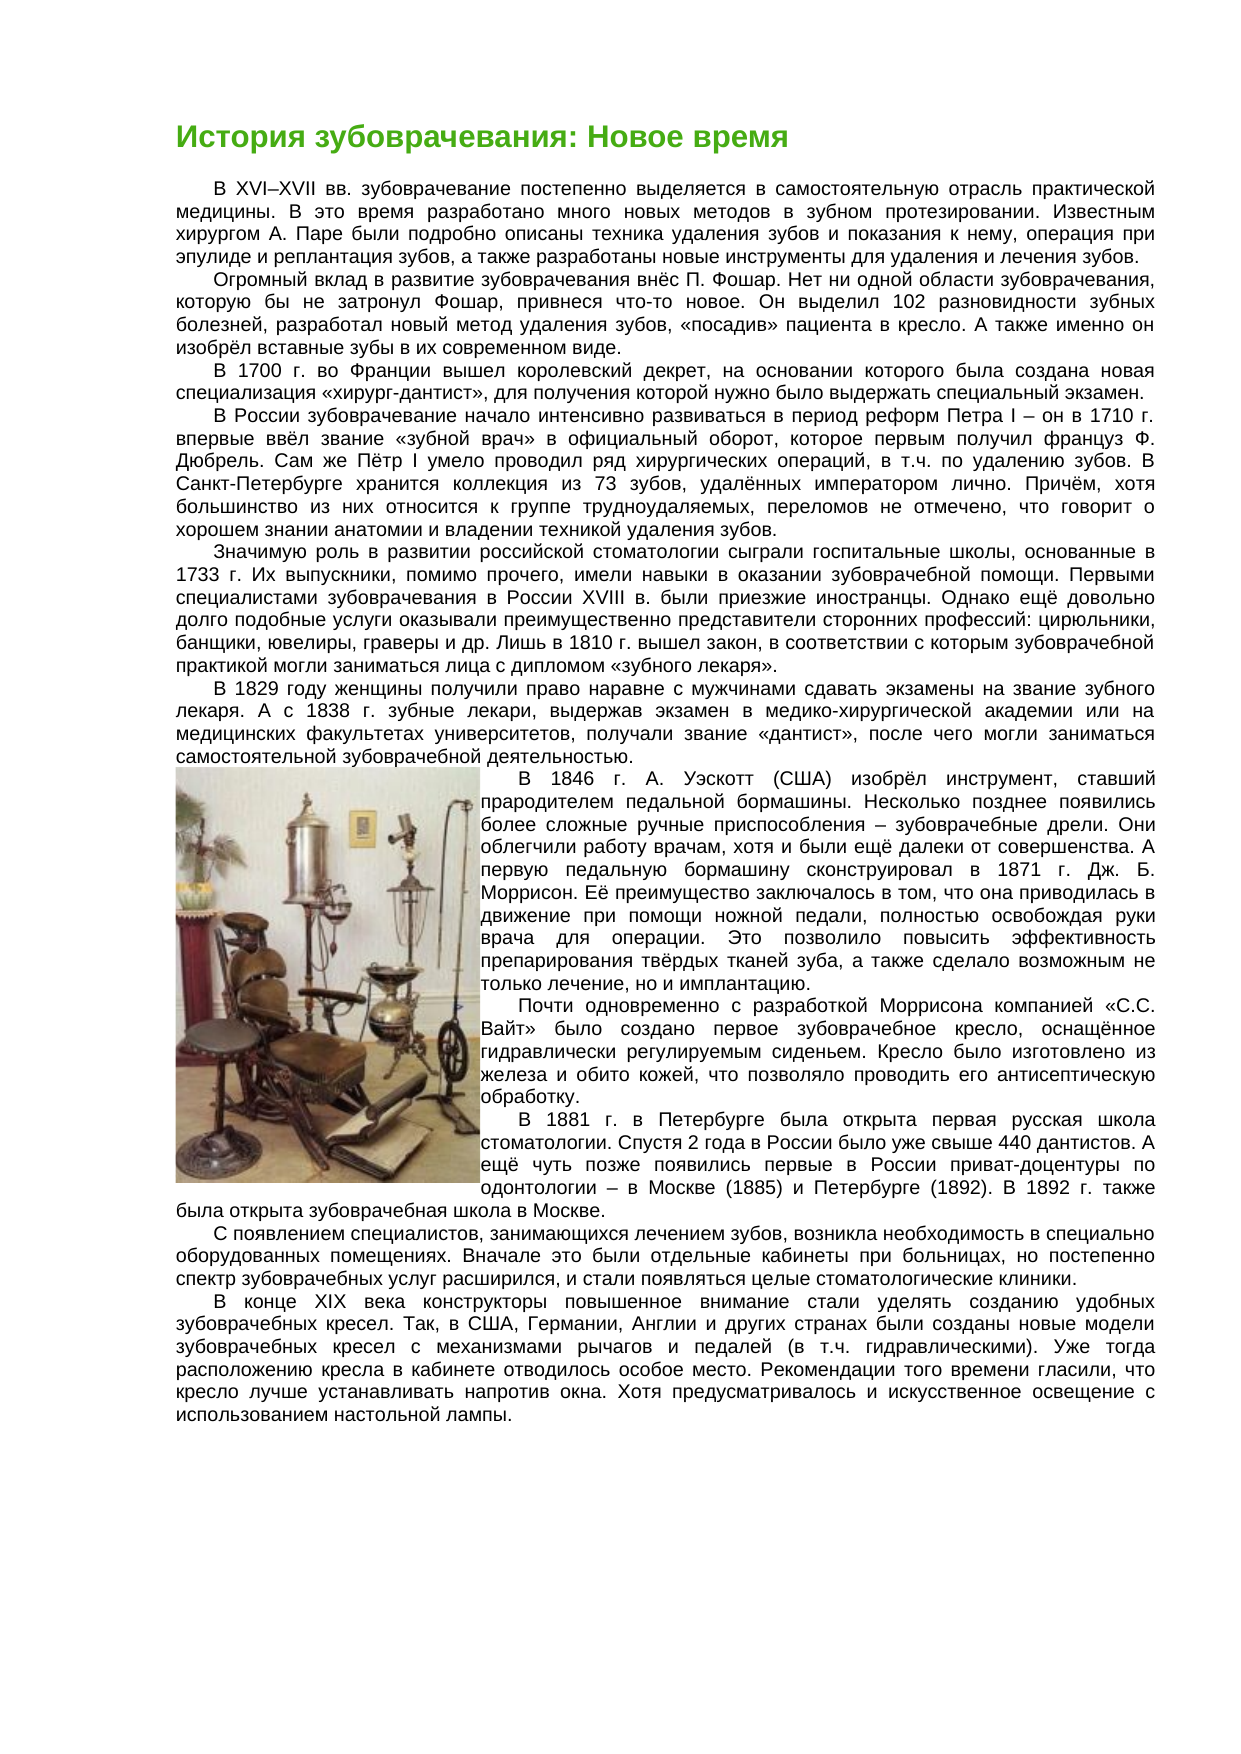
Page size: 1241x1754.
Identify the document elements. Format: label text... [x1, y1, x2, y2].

picture [175, 767, 481, 1183]
table_header История зубоврачевания: Новое время [176, 118, 799, 154]
table_header В XVI–XVII вв. зубоврачевание постепенно выделяется в самостоятельную отрасль практической медицины. В это время разработано много новых методов в зубном протезировании. Известным хирургом А. Паре были подробно описаны техника удаления зубов и показания к нему, операция при эпулиде и реплантация зубов, а также разработаны новые инструменты для удаления и лечения зубов. Огромный вклад в развитие зубоврачевания внёс П. Фошар. Нет ни одной области зубоврачевания, которую бы не затронул Фошар, привнеся что-то новое. Он выделил 102 разновидности зубных болезней, разработал новый метод удаления зубов, «посадив» пациента в кресло. А также именно он изобрёл вставные зубы в их современном виде. В 1700 г. во Франции вышел королевский декрет, на основании которого была создана новая специализация «хирург-дантист», для получения которой нужно было выдержать специальный экзамен. В России зубоврачевание начало интенсивно развиваться в период реформ Петра I – он в 1710 г. впервые ввёл звание «зубной врач» в официальный оборот, которое первым получил француз Ф. Дюбрель. Сам же Пётр I умело проводил ряд хирургических операций, в т.ч. по удалению зубов. В Санкт-Петербурге хранится коллекция из 73 зубов, удалённых императором лично. Причём, хотя большинство из них относится к группе трудноудаляемых, переломов не отмечено, что говорит о хорошем знании анатомии и владении техникой удаления зубов. Значимую роль в развитии российской стоматологии сыграли госпитальные школы, основанные в 1733 г. Их выпускники, помимо прочего, имели навыки в оказании зубоврачебной помощи. Первыми специалистами зубоврачевания в России XVIII в. были приезжие иностранцы. Однако ещё довольно долго подобные услуги оказывали преимущественно представители сторонних профессий: цирюльники, банщики, ювелиры, граверы и др. Лишь в 1810 г. вышел закон, в соответствии с которым зубоврачебной практикой могли заниматься лица с дипломом «зубного лекаря». В 1829 году женщины получили право наравне с мужчинами сдавать экзамены на звание зубного лекаря. А с 1838 г. зубные лекари, выдержав экзамен в медико-хирургической академии или на медицинских факультетах университетов, получали звание «дантист», после чего могли заниматься самостоятельной зубоврачебной деятельностью. В 1846 г. А. Уэскотт (США) изобрёл инструмент, ставший прародителем педальной бормашины. Несколько позднее появились более сложные ручные приспособления – зубоврачебные дрели. Они облегчили работу врачам, хотя и были ещё далеки от совершенства. А первую педальную бормашину сконструировал в 1871 г. Дж. Б. Моррисон. Её преимущество заключалось в том, что она приводилась в движение при помощи ножной педали, полностью освобождая руки врача для операции. Это позволило повысить эффективность препарирования твёрдых тканей зуба, а также сделало возможным не только лечение, но и имплантацию. Почти одновременно с разработкой Моррисона компанией «С.С. Вайт» было создано первое зубоврачебное кресло, оснащённое гидравлически регулируемым сиденьем. Кресло было изготовлено из железа и обито кожей, что позволяло проводить его антисептическую обработку. В 1881 г. в Петербурге была открыта первая русская школа стоматологии. Спустя 2 года в России было уже свыше 440 дантистов. А ещё чуть позже появились первые в России приват-доцентуры по одонтологии – в Москве (1885) и Петербурге (1892). В 1892 г. также была открыта зубоврачебная школа в Москве. С появлением специалистов, занимающихся лечением зубов, возникла необходимость в специально оборудованных помещениях. Вначале это были отдельные кабинеты при больницах, но постепенно спектр зубоврачебных услуг расширился, и стали появляться целые стоматологические клиники. В конце XIX века конструкторы повышенное внимание стали уделять созданию удобных зубоврачебных кресел. Так, в США, Германии, Англии и других странах были созданы новые модели зубоврачебных кресел с механизмами рычагов и педалей (в т.ч. гидравлическими). Уже тогда расположению кресла в кабинете отводилось особое место. Рекомендации того времени гласили, что кресло лучше устанавливать напротив окна. Хотя предусматривалось и искусственное освещение с использованием настольной лампы. [176, 154, 1156, 1448]
